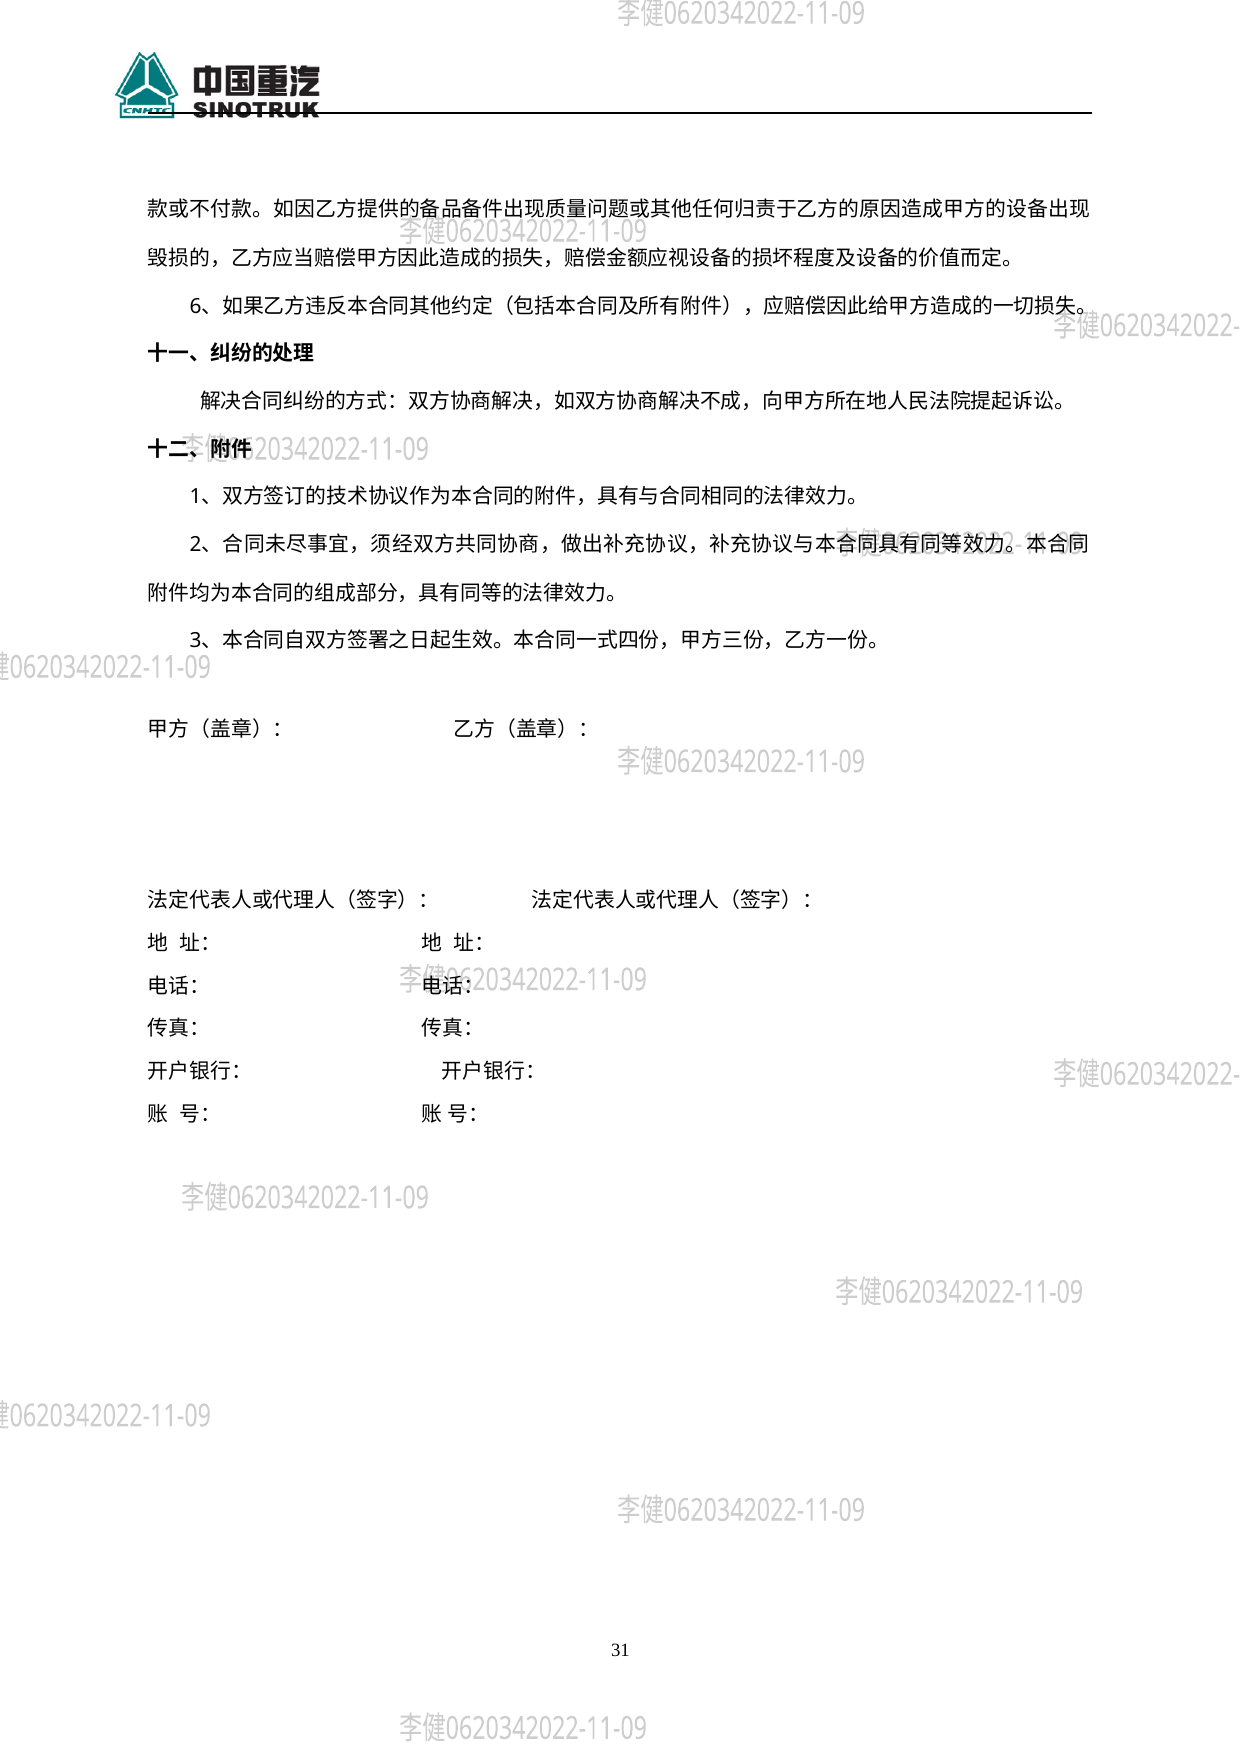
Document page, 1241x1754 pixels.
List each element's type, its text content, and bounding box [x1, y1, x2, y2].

text 法定代表人或代理人（签字）： 法定代表人或代理人（签字）： [148, 886, 1092, 914]
text 开户银行： 开户银行： [148, 1056, 1092, 1084]
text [148, 191, 1092, 273]
text 传真： 传真： [148, 1013, 1092, 1042]
text 3、本合同自双方签署之日起生效。本合同一式四份，甲方三份，乙方一份。 [148, 622, 1092, 655]
text 十一、纠纷的处理 [148, 335, 1092, 368]
text 2、合同未尽事宜，须经双方共同协商，做出补充协议，补充协议与本合同具有同等效力。本合同附件均为本合同的组成部分，具有同等的法律效力。 [148, 526, 1092, 607]
text 地 址： 地 址： [148, 928, 1092, 957]
text 6、如果乙方违反本合同其他约定（包括本合同及所有附件），应赔偿因此给甲方造成的一切损失。 [148, 288, 1092, 320]
text 甲方（盖章）： 乙方（盖章）： [148, 712, 1092, 743]
text 解决合同纠纷的方式：双方协商解决，如双方协商解决不成，向甲方所在地人民法院提起诉讼。 [148, 383, 1092, 416]
text 1、双方签订的技术协议作为本合同的附件，具有与合同相同的法律效力。 [148, 478, 1092, 511]
text 账 号： 账 号： [148, 1099, 1092, 1127]
text 十二、附件 [148, 431, 1092, 463]
text 电话： 电话： [148, 971, 1092, 999]
picture [114, 52, 321, 119]
